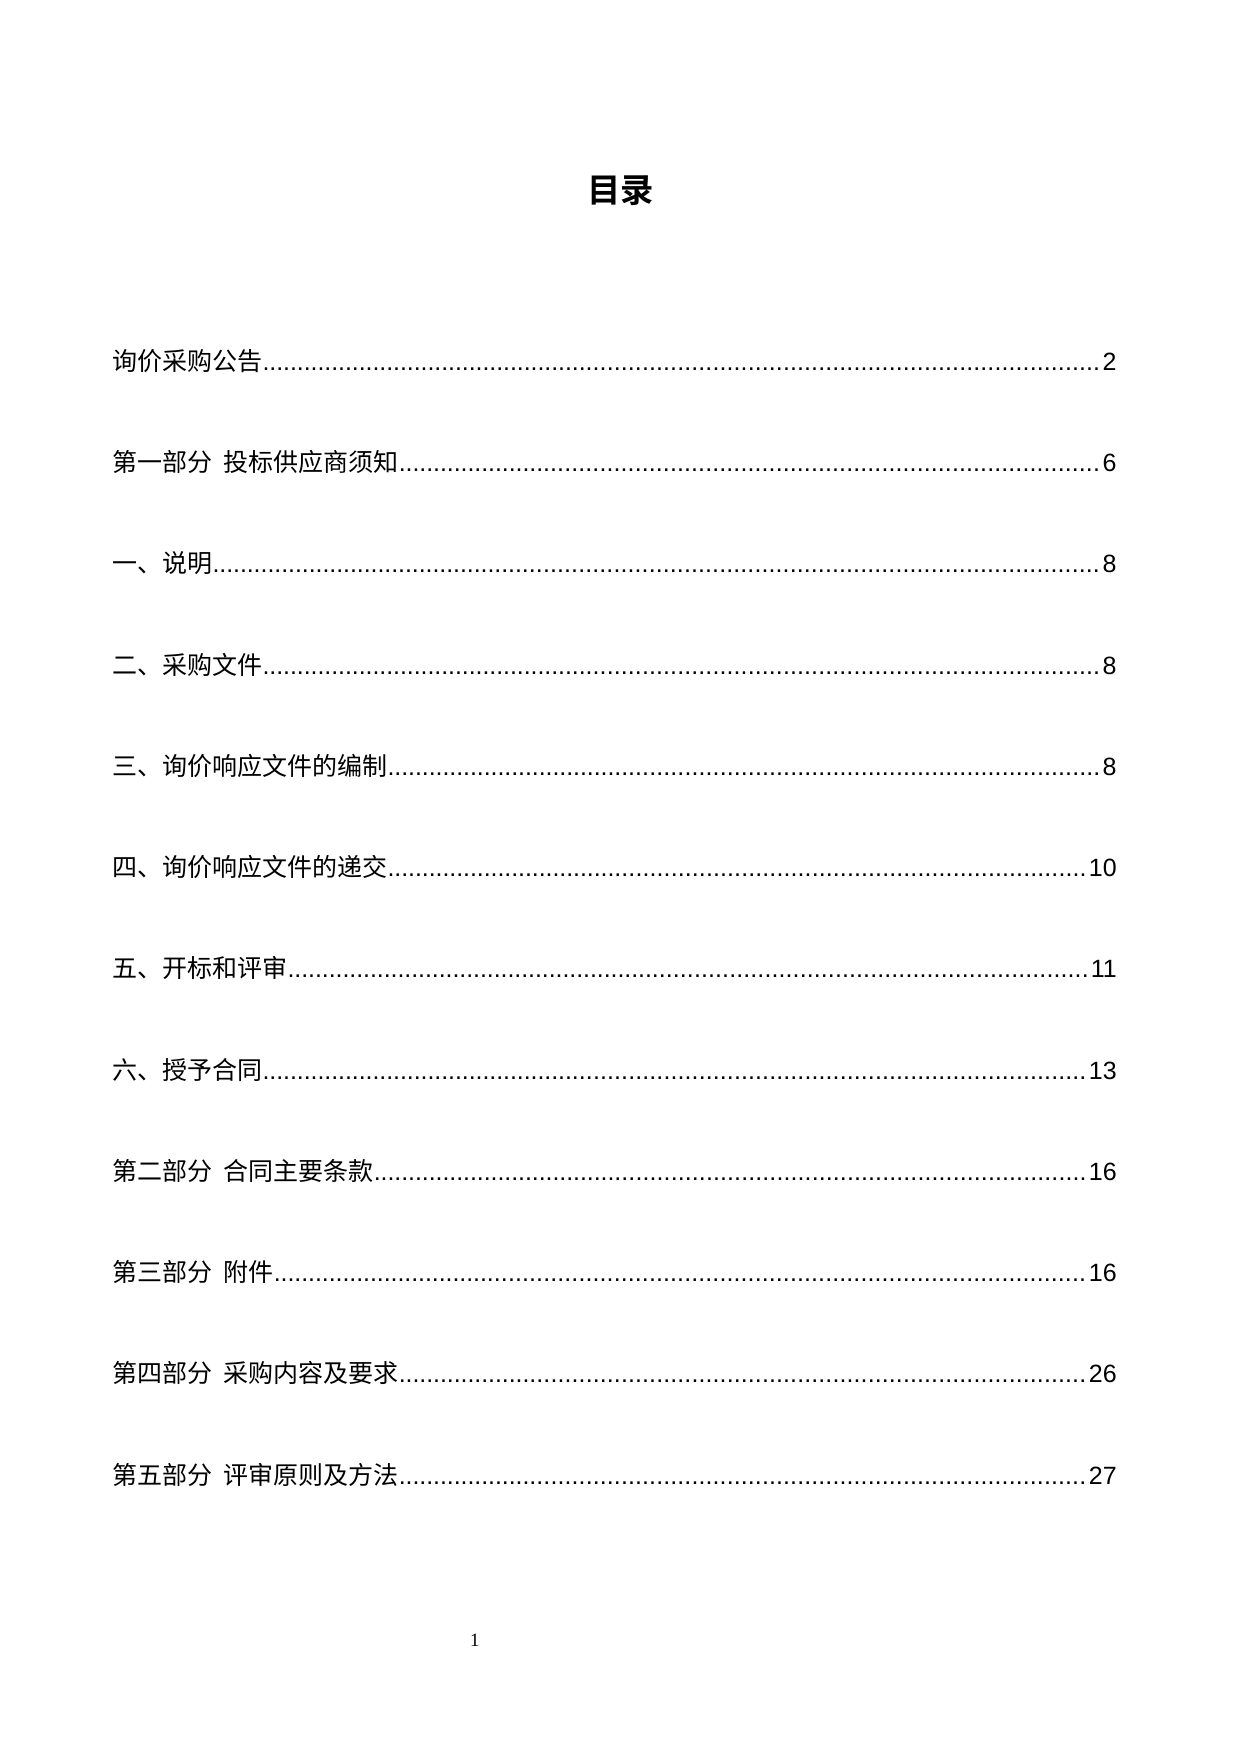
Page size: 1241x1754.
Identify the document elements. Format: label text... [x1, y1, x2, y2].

text 一、说明 8 [112, 529, 1128, 594]
text 询价采购公告 2 [112, 327, 1128, 392]
text 目录 [112, 156, 1128, 221]
text 第五部分 评审原则及方法 27 [112, 1441, 1128, 1506]
text 第三部分 附件 16 [112, 1238, 1128, 1303]
text 三、询价响应文件的编制 8 [112, 732, 1128, 797]
text 第四部分 采购内容及要求 26 [112, 1339, 1128, 1404]
text 二、采购文件 8 [112, 631, 1128, 696]
text 六、授予合同 13 [112, 1036, 1128, 1101]
text 第二部分 合同主要条款 16 [112, 1137, 1128, 1202]
text 四、询价响应文件的递交 10 [112, 833, 1128, 898]
text 五、开标和评审 11 [112, 934, 1128, 999]
text 第一部分 投标供应商须知 6 [112, 428, 1128, 493]
